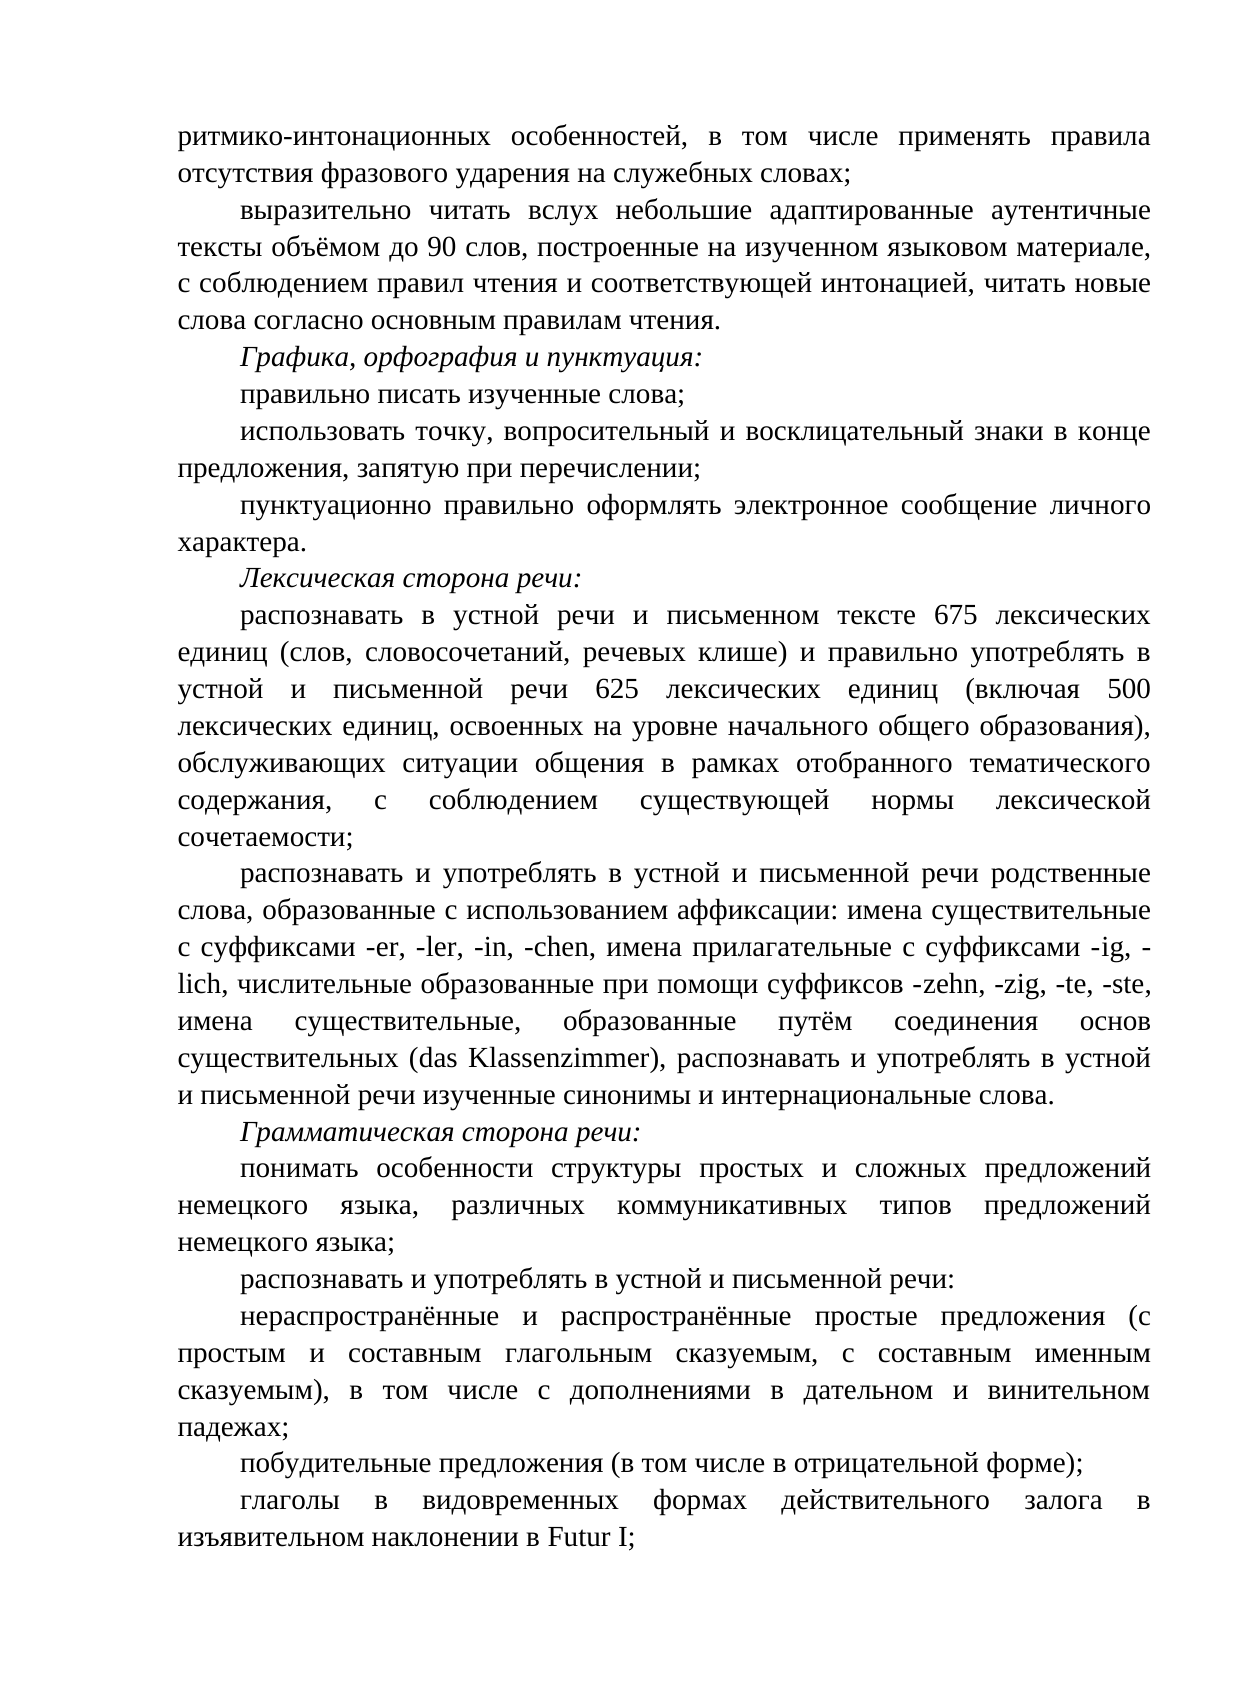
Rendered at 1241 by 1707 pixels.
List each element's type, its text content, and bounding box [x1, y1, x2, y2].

text выразительно читать вслух небольшие адаптированные аутентичные тексты объёмом до 90 слов, построенные на изученном языковом материале, с соблюдением правил чтения и соответствующей интонацией, читать новые слова согласно основным правилам чтения. [177, 192, 1152, 336]
text пунктуационно правильно оформлять электронное сообщение личного характера. [177, 487, 1152, 557]
text Графика, орфография и пунктуация: [177, 339, 1152, 373]
text распознавать в устной речи и письменном тексте 675 лексических единиц (слов, словосочетаний, речевых клише) и правильно употреблять в устной и письменной речи 625 лексических единиц (включая 500 лексических единиц, освоенных на уровне начального общего образования), обслуживающих ситуации общения в рамках отобранного тематического содержания, с соблюдением существующей нормы лексической сочетаемости; [177, 597, 1152, 852]
text распознавать и употреблять в устной и письменной речи: [177, 1261, 1152, 1295]
text распознавать и употреблять в устной и письменной речи родственные слова, образованные с использованием аффиксации: имена существительные с суффиксами -er, -ler, -in, -chen, имена прилагательные с суффиксами -ig, -lich, числительные образованные при помощи суффиксов -zehn, -zig, -te, -ste, имена существительные, образованные путём соединения основ существительных (das Klassenzimmer), распознавать и употреблять в устной и письменной речи изученные синонимы и интернациональные слова. [177, 856, 1152, 1110]
text глаголы в видовременных формах действительного залога в изъявительном наклонении в Futur I; [177, 1482, 1152, 1553]
text правильно писать изученные слова; [177, 376, 1152, 410]
text Лексическая сторона речи: [177, 561, 1152, 594]
text нераспространённые и распространённые простые предложения (с простым и составным глагольным сказуемым, с составным именным сказуемым), в том числе с дополнениями в дательном и винительном падежах; [177, 1298, 1152, 1442]
text Грамматическая сторона речи: [177, 1114, 1152, 1147]
text побудительные предложения (в том числе в отрицательной форме); [177, 1446, 1152, 1479]
text использовать точку, вопросительный и восклицательный знаки в конце предложения, запятую при перечислении; [177, 413, 1152, 483]
text понимать особенности структуры простых и сложных предложений немецкого языка, различных коммуникативных типов предложений немецкого языка; [177, 1151, 1152, 1258]
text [177, 118, 1152, 188]
